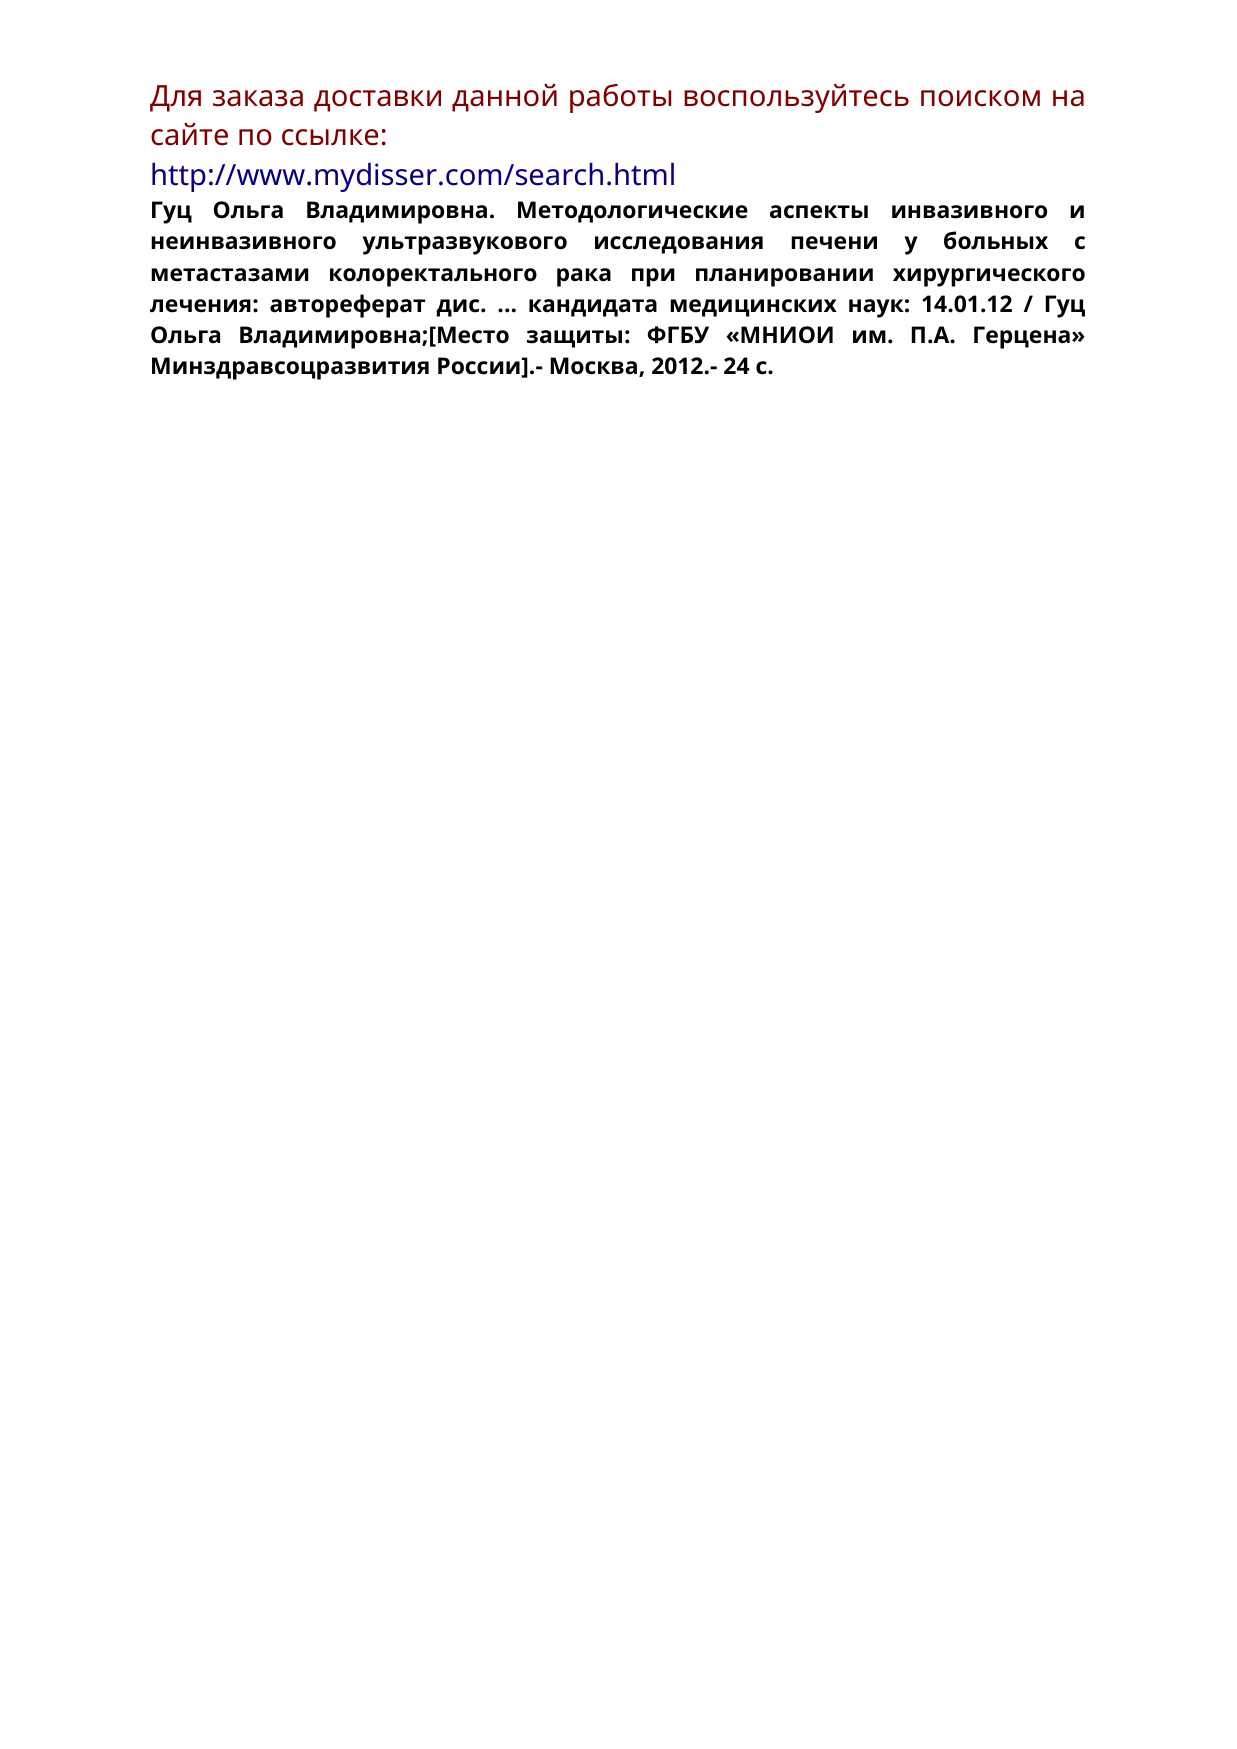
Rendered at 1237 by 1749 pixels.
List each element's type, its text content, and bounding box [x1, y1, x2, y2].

text Гуц Ольга Владимировна. Методологические аспекты инвазивного и неинвазивного ультразвукового исследования печени у больных с метастазами колоректального рака при планировании хирургического лечения: автореферат дис. ... кандидата медицинских наук: 14.01.12 / Гуц Ольга Владимировна;[Место защиты: ФГБУ «МНИОИ им. П.А. Герцена» Минздравсоцразвития России].- Москва, 2012.- 24 с. [150, 194, 1086, 382]
